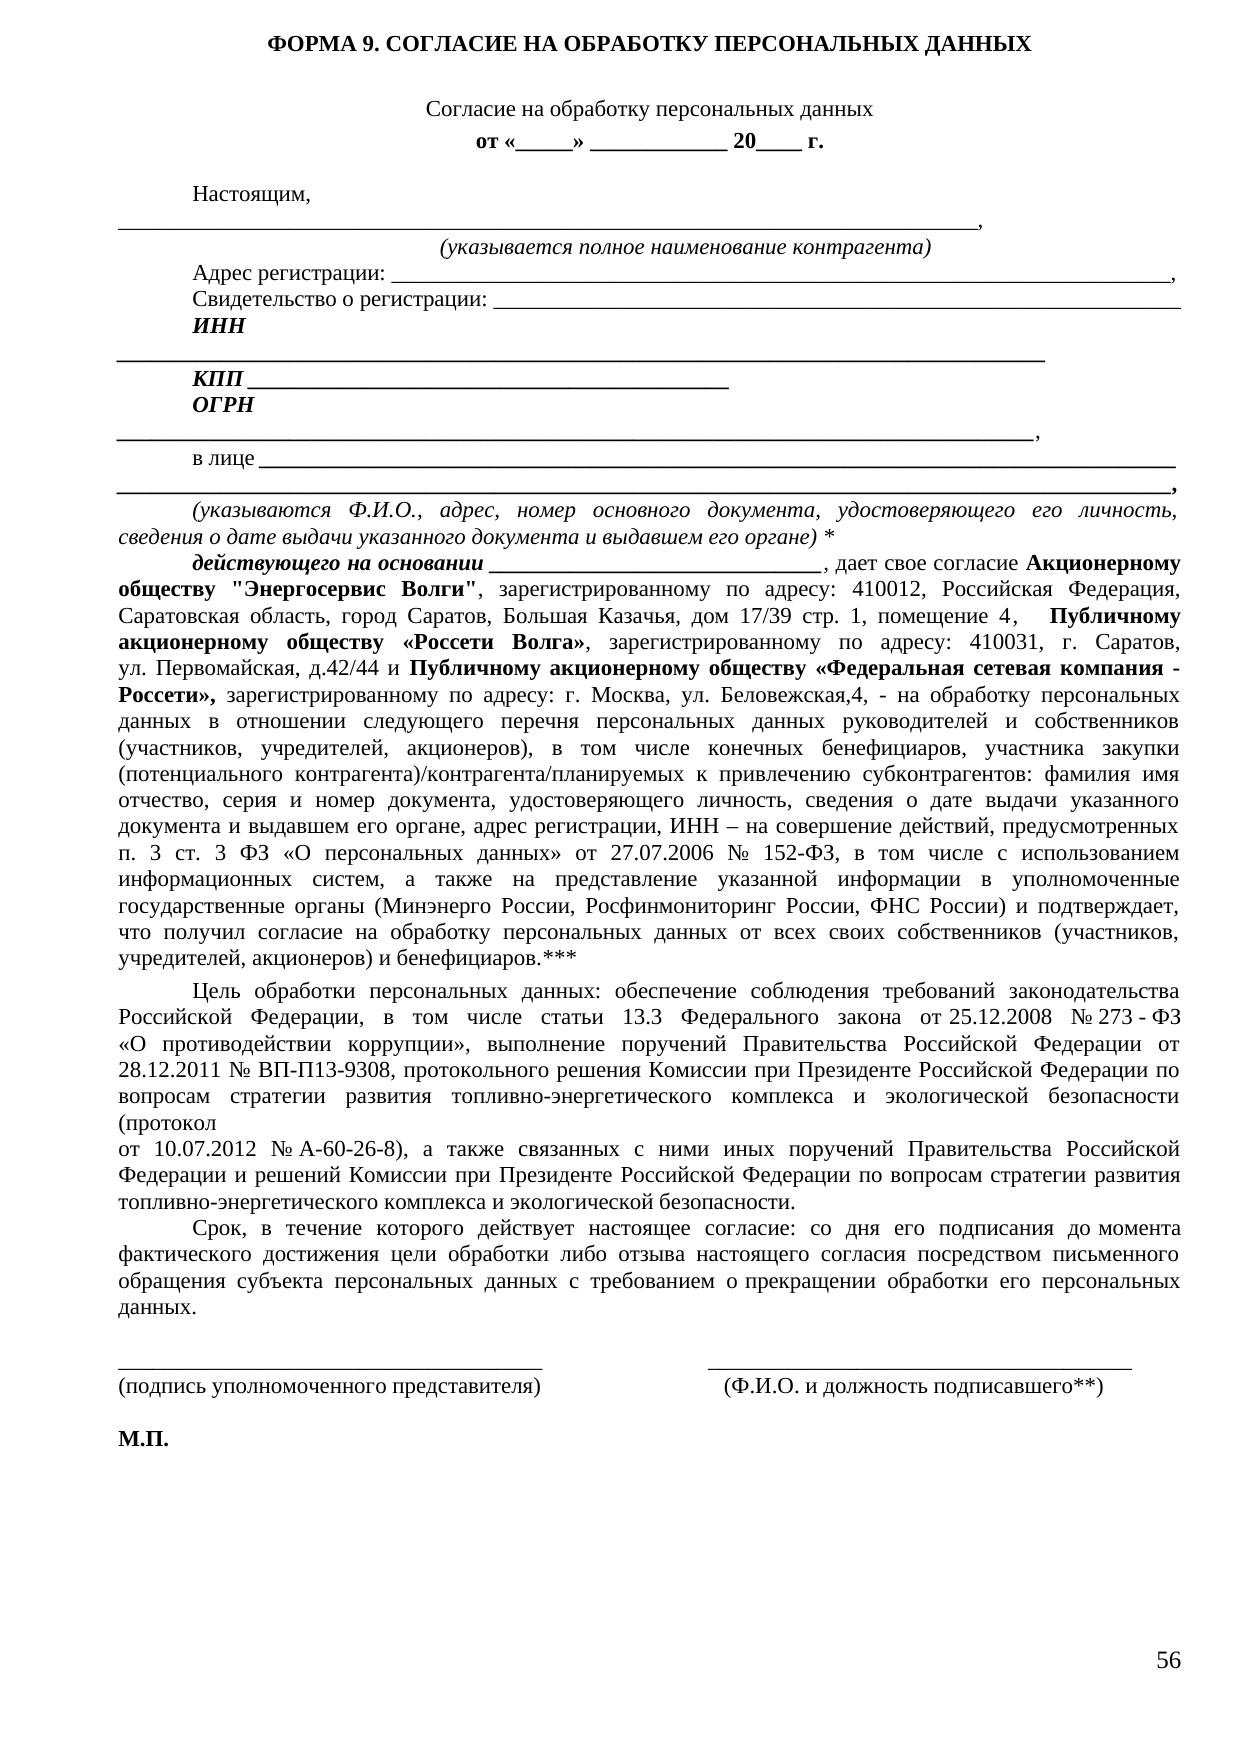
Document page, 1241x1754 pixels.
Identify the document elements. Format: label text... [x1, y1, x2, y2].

text ____________________________________________________________________________________________, [118, 470, 1181, 496]
text от «_____» ____________ 20____ г. [118, 127, 1181, 154]
text (подпись уполномоченного представителя) (Ф.И.О. и должность подписавшего**) [118, 1372, 1181, 1399]
text (указываются Ф.И.О., адрес, номер основного документа, удостоверяющего его личность, сведения о дате выдачи указанного документа и выдавшем его органе) * [118, 496, 1181, 549]
text действующего на основании _____________________________, дает свое согласие Акционерному обществу "Энергосервис Волги", зарегистрированному по адресу: 410012, Российская Федерация, Саратовская область, город Саратов, Большая Казачья, дом 17/39 стр. 1, помещение 4, Публичному акционерному обществу «Россети Волга», зарегистрированному по адресу: 410031, г. Саратов, ул. Первомайская, д.42/44 и Публичному акционерному обществу «Федеральная сетевая компания - Россети», зарегистрированному по адресу: г. Москва, ул. Беловежская,4, - на обработку персональных данных в отношении следующего перечня персональных данных руководителей и собственников (участников, учредителей, акционеров), в том числе конечных бенефициаров, участника закупки (потенциального контрагента)/контрагента/планируемых к привлечению субконтрагентов: фамилия имя отчество, серия и номер документа, удостоверяющего личность, сведения о дате выдачи указанного документа и выдавшем его органе, адрес регистрации, ИНН – на совершение действий, предусмотренных п. 3 ст. 3 ФЗ «О персональных данных» от 27.07.2006 № 152-ФЗ, в том числе с использованием информационных систем, а также на представление указанной информации в уполномоченные государственные органы (Минэнерго России, Росфинмониторинг России, ФНС России) и подтверждает, что получил согласие на обработку персональных данных от всех своих собственников (участников, учредителей, акционеров) и бенефициаров.*** [118, 549, 1181, 971]
text _____________________________________ _____________________________________ [118, 1346, 1181, 1372]
text КПП __________________________________________ [118, 364, 1181, 391]
text ИНН _________________________________________________________________________________ [118, 312, 1181, 364]
text (указывается полное наименование контрагента) [118, 233, 1181, 259]
text Цель обработки персональных данных: обеспечение соблюдения требований законодательства Российской Федерации, в том числе статьи 13.3 Федерального закона от 25.12.2008 № 273 - ФЗ «О противодействии коррупции», выполнение поручений Правительства Российской Федерации от 28.12.2011 № ВП-П13-9308, протокольного решения Комиссии при Президенте Российской Федерации по вопросам стратегии развития топливно-энергетического комплекса и экологической безопасности (протокол от 10.07.2012 № А-60-26-8), а также связанных с ними иных поручений Правительства Российской Федерации и решений Комиссии при Президенте Российской Федерации по вопросам стратегии развития топливно-энергетического комплекса и экологической безопасности. [118, 977, 1181, 1214]
text М.П. [118, 1425, 1181, 1451]
text Адрес регистрации: ____________________________________________________________________, [118, 259, 1181, 286]
text в лице ________________________________________________________________________________ [118, 444, 1181, 470]
text Согласие на обработку персональных данных [118, 95, 1181, 121]
text Настоящим, ___________________________________________________________________________, [118, 180, 1181, 233]
text Срок, в течение которого действует настоящее согласие: со дня его подписания до момента фактического достижения цели обработки либо отзыва настоящего согласия посредством письменного обращения субъекта персональных данных с требованием о прекращении обработки его персональных данных. [118, 1214, 1181, 1319]
text ОГРН ________________________________________________________________________________, [118, 391, 1181, 444]
text Свидетельство о регистрации: ____________________________________________________________ [118, 286, 1181, 312]
subtitle ФОРМА 9. СОГЛАСИЕ НА ОБРАБОТКУ ПЕРСОНАЛЬНЫХ ДАННЫХ [118, 29, 1181, 56]
